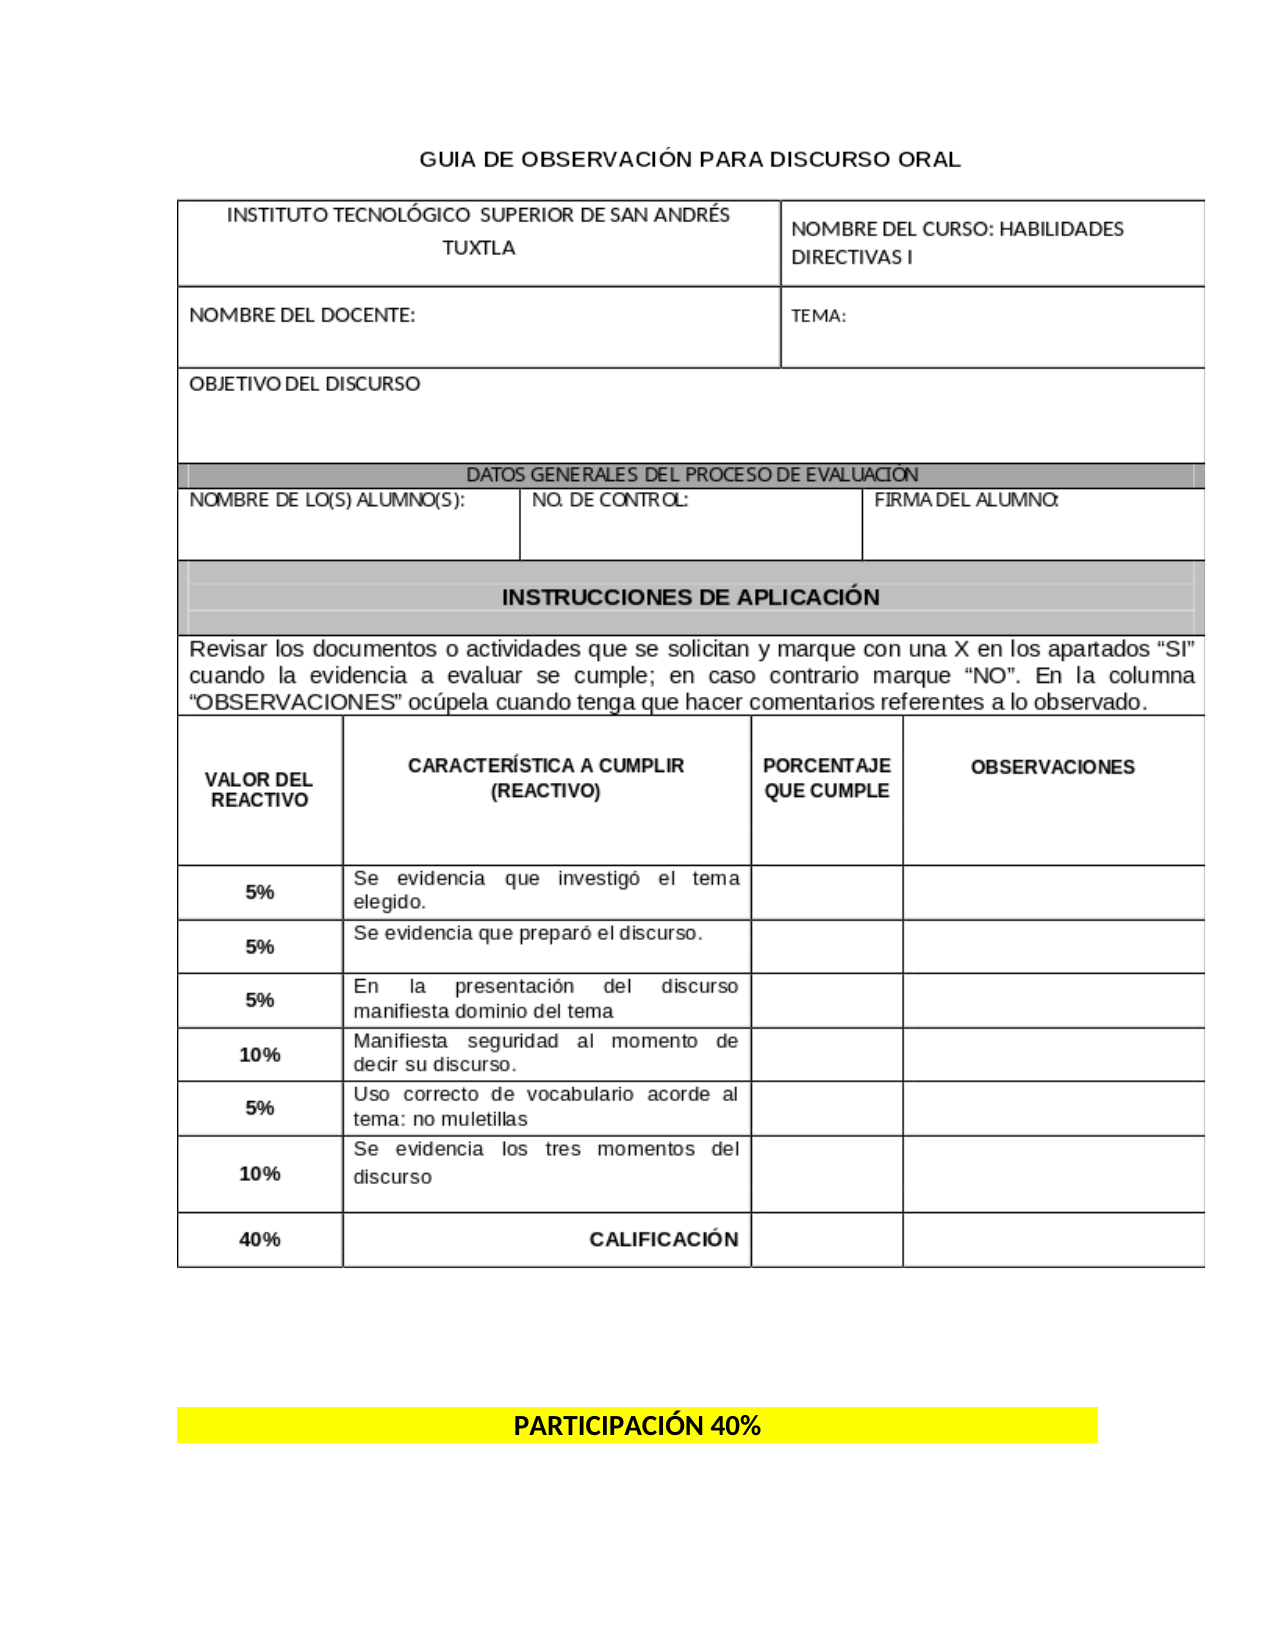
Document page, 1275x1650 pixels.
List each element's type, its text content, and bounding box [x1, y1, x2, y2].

text PARTICIPACIÓN 40% [177, 1407, 1098, 1443]
